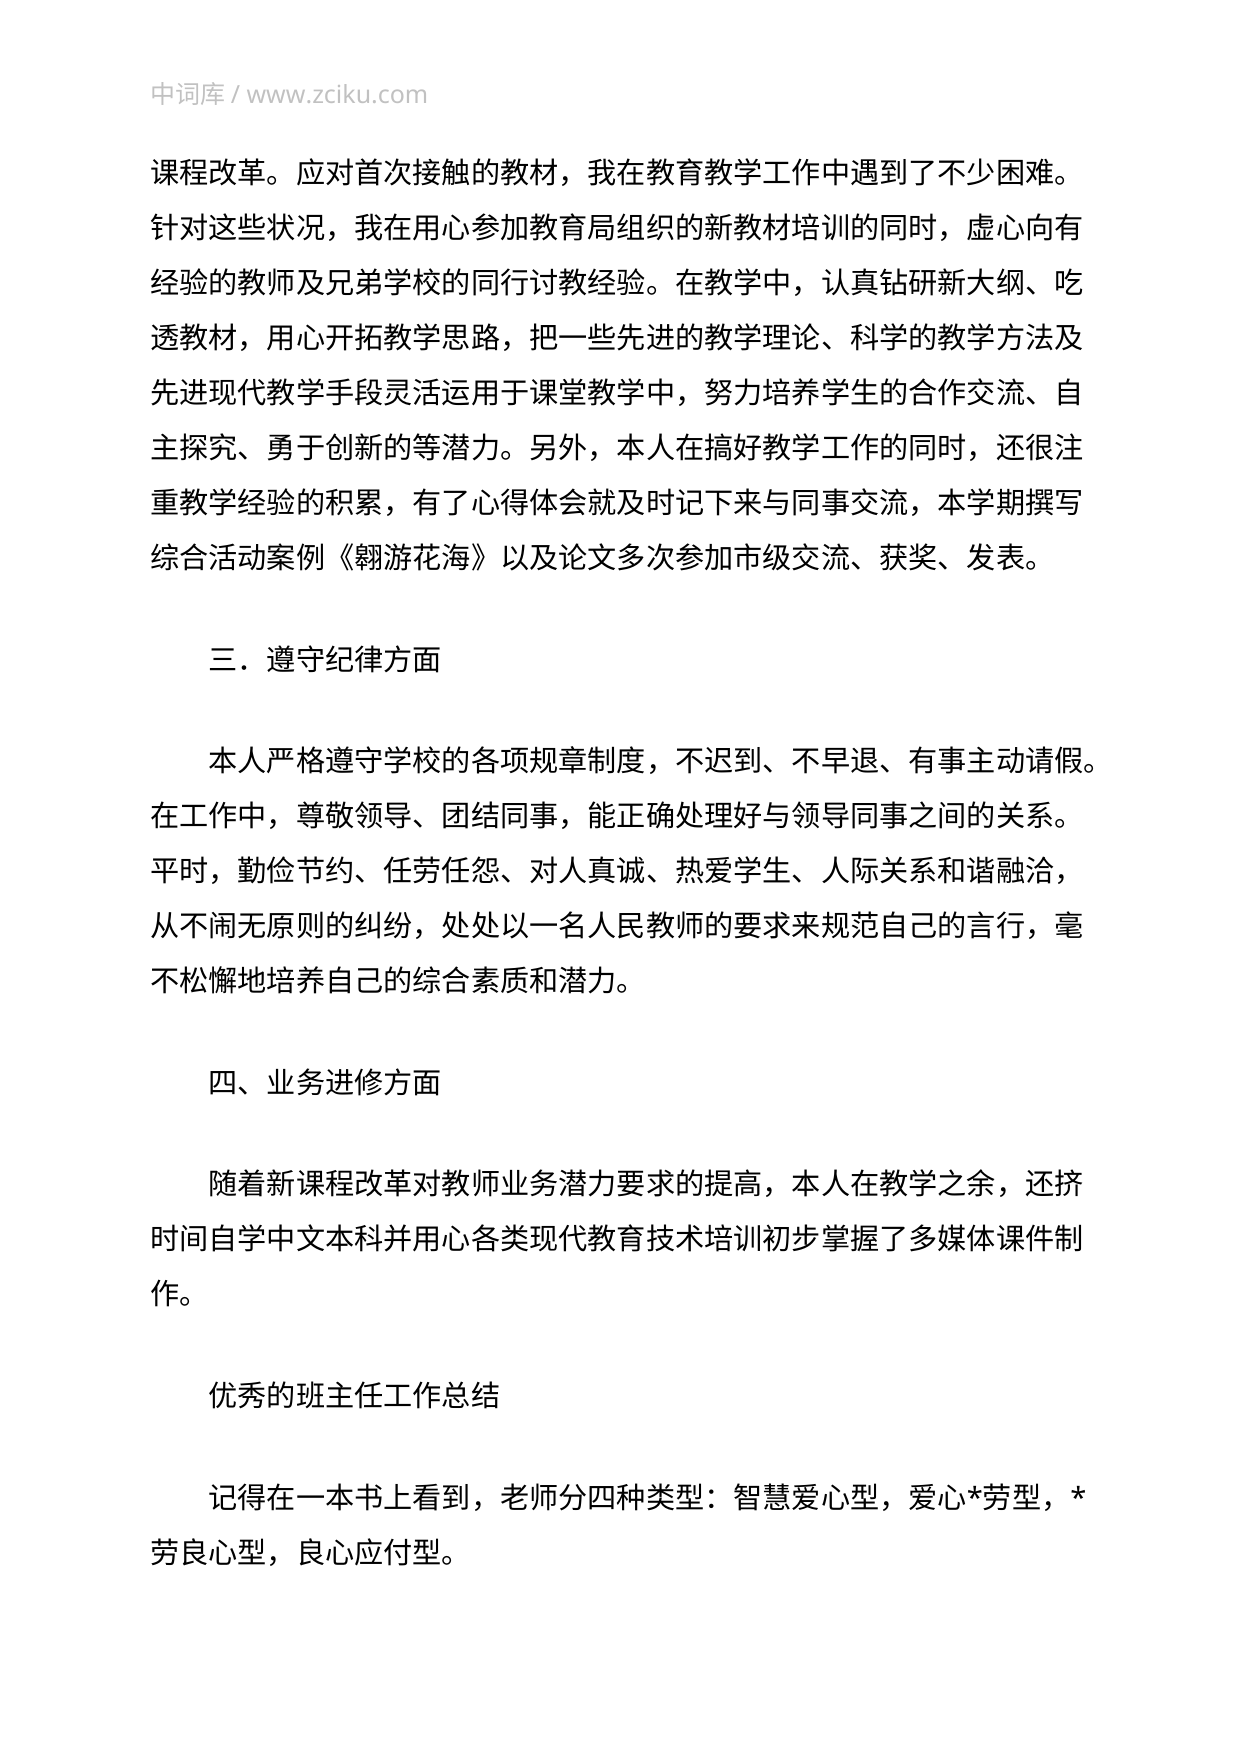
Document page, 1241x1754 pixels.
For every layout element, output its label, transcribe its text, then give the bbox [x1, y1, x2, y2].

text 三．遵守纪律方面 [150, 636, 1090, 678]
text 随着新课程改革对教师业务潜力要求的提高，本人在教学之余，还挤时间自学中文本科并用心各类现代教育技术培训初步掌握了多媒体课件制作。 [150, 1161, 1090, 1313]
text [150, 150, 1090, 577]
text 四、业务进修方面 [150, 1059, 1090, 1101]
text 本人严格遵守学校的各项规章制度，不迟到、不早退、有事主动请假。在工作中，尊敬领导、团结同事，能正确处理好与领导同事之间的关系。平时，勤俭节约、任劳任怨、对人真诚、热爱学生、人际关系和谐融洽，从不闹无原则的纠纷，处处以一名人民教师的要求来规范自己的言行，毫不松懈地培养自己的综合素质和潜力。 [150, 738, 1090, 1000]
text 优秀的班主任工作总结 [150, 1372, 1090, 1415]
text 记得在一本书上看到，老师分四种类型：智慧爱心型，爱心*劳型，*劳良心型，良心应付型。 [150, 1474, 1090, 1572]
